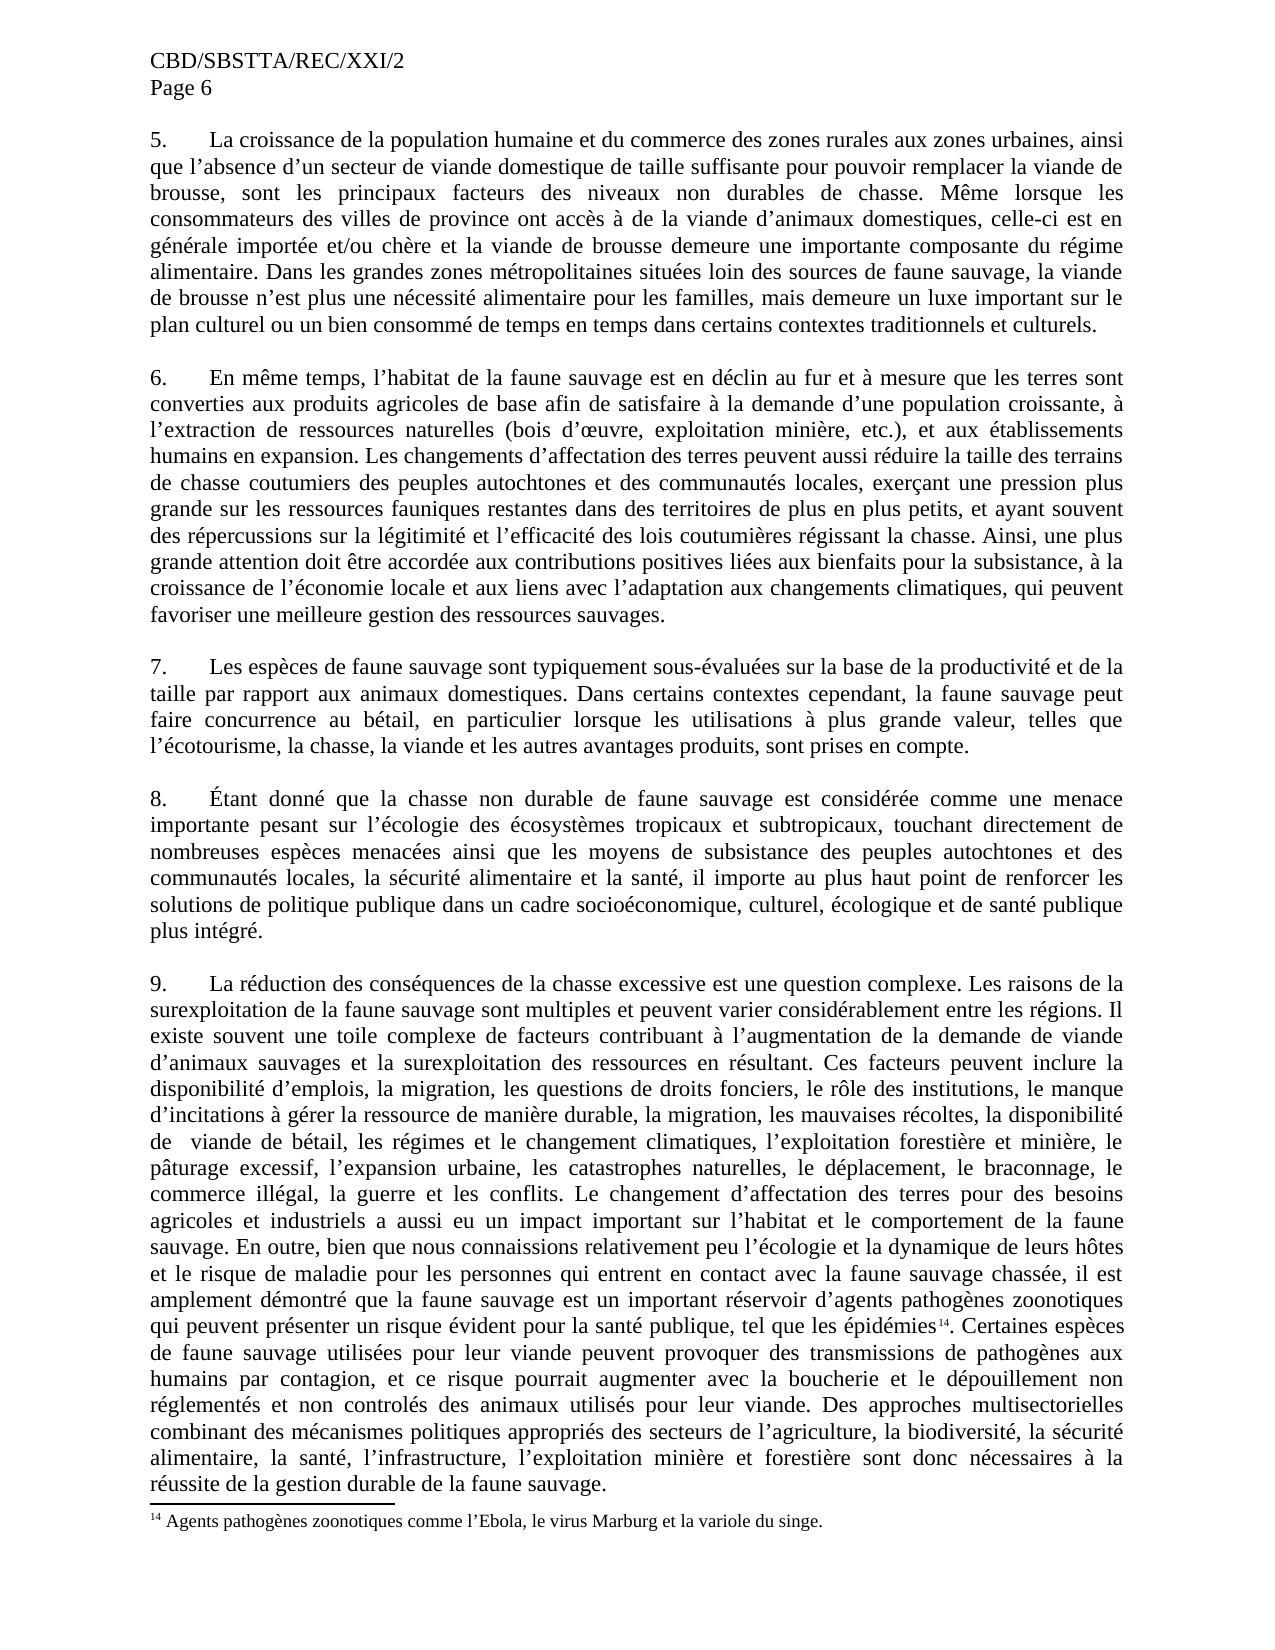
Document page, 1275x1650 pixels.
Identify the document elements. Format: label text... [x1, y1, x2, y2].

list Étant donné que la chasse non durable de faune sauvage est considérée comme une menace importante pesant sur l’écologie des écosystèmes tropicaux et subtropicaux, touchant directement de nombreuses espèces menacées ainsi que les moyens de subsistance des peuples autochtones et des communautés locales, la sécurité alimentaire et la santé, il importe au plus haut point de renforcer les solutions de politique publique dans un cadre socioéconomique, culturel, écologique et de santé publique plus intégré. [150, 785, 1125, 943]
list Les espèces de faune sauvage sont typiquement sous-évaluées sur la base de la productivité et de la taille par rapport aux animaux domestiques. Dans certains contextes cependant, la faune sauvage peut faire concurrence au bétail, en particulier lorsque les utilisations à plus grande valeur, telles que l’écotourisme, la chasse, la viande et les autres avantages produits, sont prises en compte. [150, 653, 1125, 759]
list En même temps, l’habitat de la faune sauvage est en déclin au fur et à mesure que les terres sont converties aux produits agricoles de base afin de satisfaire à la demande d’une population croissante, à l’extraction de ressources naturelles (bois d’œuvre, exploitation minière, etc.), et aux établissements humains en expansion. Les changements d’affectation des terres peuvent aussi réduire la taille des terrains de chasse coutumiers des peuples autochtones et des communautés locales, exerçant une pression plus grande sur les ressources fauniques restantes dans des territoires de plus en plus petits, et ayant souvent des répercussions sur la légitimité et l’efficacité des lois coutumières régissant la chasse. Ainsi, une plus grande attention doit être accordée aux contributions positives liées aux bienfaits pour la subsistance, à la croissance de l’économie locale et aux liens avec l’adaptation aux changements climatiques, qui peuvent favoriser une meilleure gestion des ressources sauvages. [150, 363, 1125, 627]
list La réduction des conséquences de la chasse excessive est une question complexe. Les raisons de la surexploitation de la faune sauvage sont multiples et peuvent varier considérablement entre les régions. Il existe souvent une toile complexe de facteurs contribuant à l’augmentation de la demande de viande d’animaux sauvages et la surexploitation des ressources en résultant. Ces facteurs peuvent inclure la disponibilité d’emplois, la migration, les questions de droits fonciers, le rôle des institutions, le manque d’incitations à gérer la ressource de manière durable, la migration, les mauvaises récoltes, la disponibilité de viande de bétail, les régimes et le changement climatiques, l’exploitation forestière et minière, le pâturage excessif, l’expansion urbaine, les catastrophes naturelles, le déplacement, le braconnage, le commerce illégal, la guerre et les conflits. Le changement d’affectation des terres pour des besoins agricoles et industriels a aussi eu un impact important sur l’habitat et le comportement de la faune sauvage. En outre, bien que nous connaissions relativement peu l’écologie et la dynamique de leurs hôtes et le risque de maladie pour les personnes qui entrent en contact avec la faune sauvage chassée, il est amplement démontré que la faune sauvage est un important réservoir d’agents pathogènes zoonotiques qui peuvent présenter un risque évident pour la santé publique, tel que les épidémies. Certaines espèces de faune sauvage utilisées pour leur viande peuvent provoquer des transmissions de pathogènes aux humains par contagion, et ce risque pourrait augmenter avec la boucherie et le dépouillement non réglementés et non controlés des animaux utilisés pour leur viande. Des approches multisectorielles combinant des mécanismes politiques appropriés des secteurs de l’agriculture, la biodiversité, la sécurité alimentaire, la santé, l’infrastructure, l’exploitation minière et forestière sont donc nécessaires à la réussite de la gestion durable de la faune sauvage. [150, 970, 1125, 1497]
list La croissance de la population humaine et du commerce des zones rurales aux zones urbaines, ainsi que l’absence d’un secteur de viande domestique de taille suffisante pour pouvoir remplacer la viande de brousse, sont les principaux facteurs des niveaux non durables de chasse. Même lorsque les consommateurs des villes de province ont accès à de la viande d’animaux domestiques, celle-ci est en générale importée et/ou chère et la viande de brousse demeure une importante composante du régime alimentaire. Dans les grandes zones métropolitaines situées loin des sources de faune sauvage, la viande de brousse n’est plus une nécessité alimentaire pour les familles, mais demeure un luxe important sur le plan culturel ou un bien consommé de temps en temps dans certains contextes traditionnels et culturels. [150, 126, 1125, 337]
